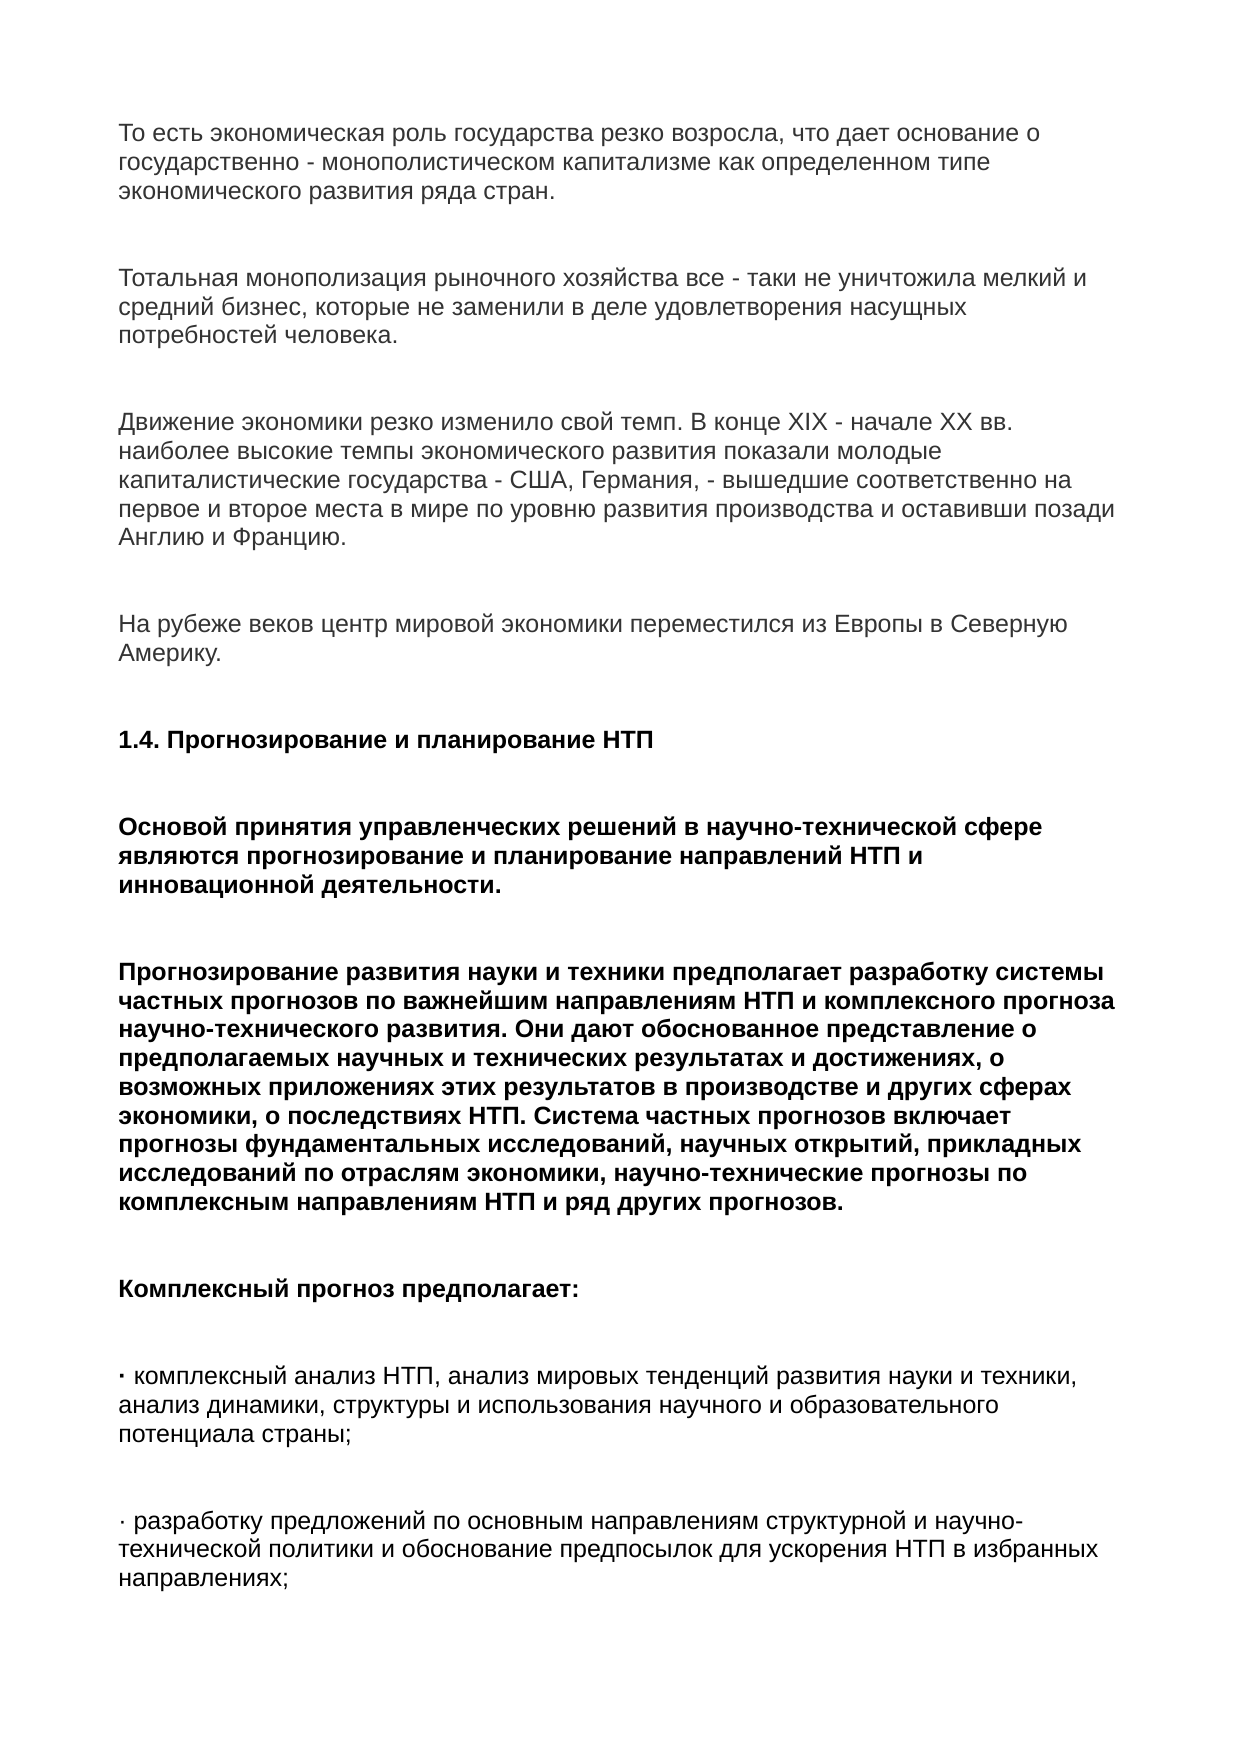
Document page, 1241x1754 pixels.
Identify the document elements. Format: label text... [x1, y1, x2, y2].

text Тотальная монополизация рыночного хозяйства все - таки не уничтожила мелкий и средний бизнес, которые не заменили в деле удовлетворения насущных потребностей человека. [118, 263, 1122, 349]
text · комплексный анализ НТП, анализ мировых тенденций развития науки и техники, анализ динамики, структуры и использования научного и образовательного потенциала страны; [118, 1361, 1122, 1447]
text Движение экономики резко изменило свой темп. В конце ХІХ - начале ХХ вв. наиболее высокие темпы экономического развития показали молодые капиталистические государства - США, Германия, - вышедшие соответственно на первое и второе места в мире по уровню развития производства и оставивши позади Англию и Францию. [118, 407, 1122, 551]
text На рубеже веков центр мировой экономики переместился из Европы в Северную Америку. [118, 609, 1122, 667]
text · разработку предложений по основным направлениям структурной и научно- технической политики и обоснование предпосылок для ускорения НТП в избранных направлениях; [118, 1506, 1122, 1592]
text Основой принятия управленческих решений в научно-технической сфере являются прогнозирование и планирование направлений НТП и инновационной деятельности. [118, 812, 1122, 898]
text Прогнозирование развития науки и техники предполагает разработку системы частных прогнозов по важнейшим направлениям НТП и комплексного прогноза научно-технического развития. Они дают обоснованное представление о предполагаемых научных и технических результатах и достижениях, о возможных приложениях этих результатов в производстве и других сферах экономики, о последствиях НТП. Система частных прогнозов включает прогнозы фундаментальных исследований, научных открытий, прикладных исследований по отраслям экономики, научно-технические прогнозы по комплексным направлениям НТП и ряд других прогнозов. [118, 957, 1122, 1216]
text Комплексный прогноз предполагает: [118, 1274, 1122, 1303]
text 1.4. Прогнозирование и планирование НТП [118, 725, 1122, 754]
text То есть экономическая роль государства резко возросла, что дает основание о государственно - монополистическом капитализме как определенном типе экономического развития ряда стран. [118, 118, 1122, 204]
